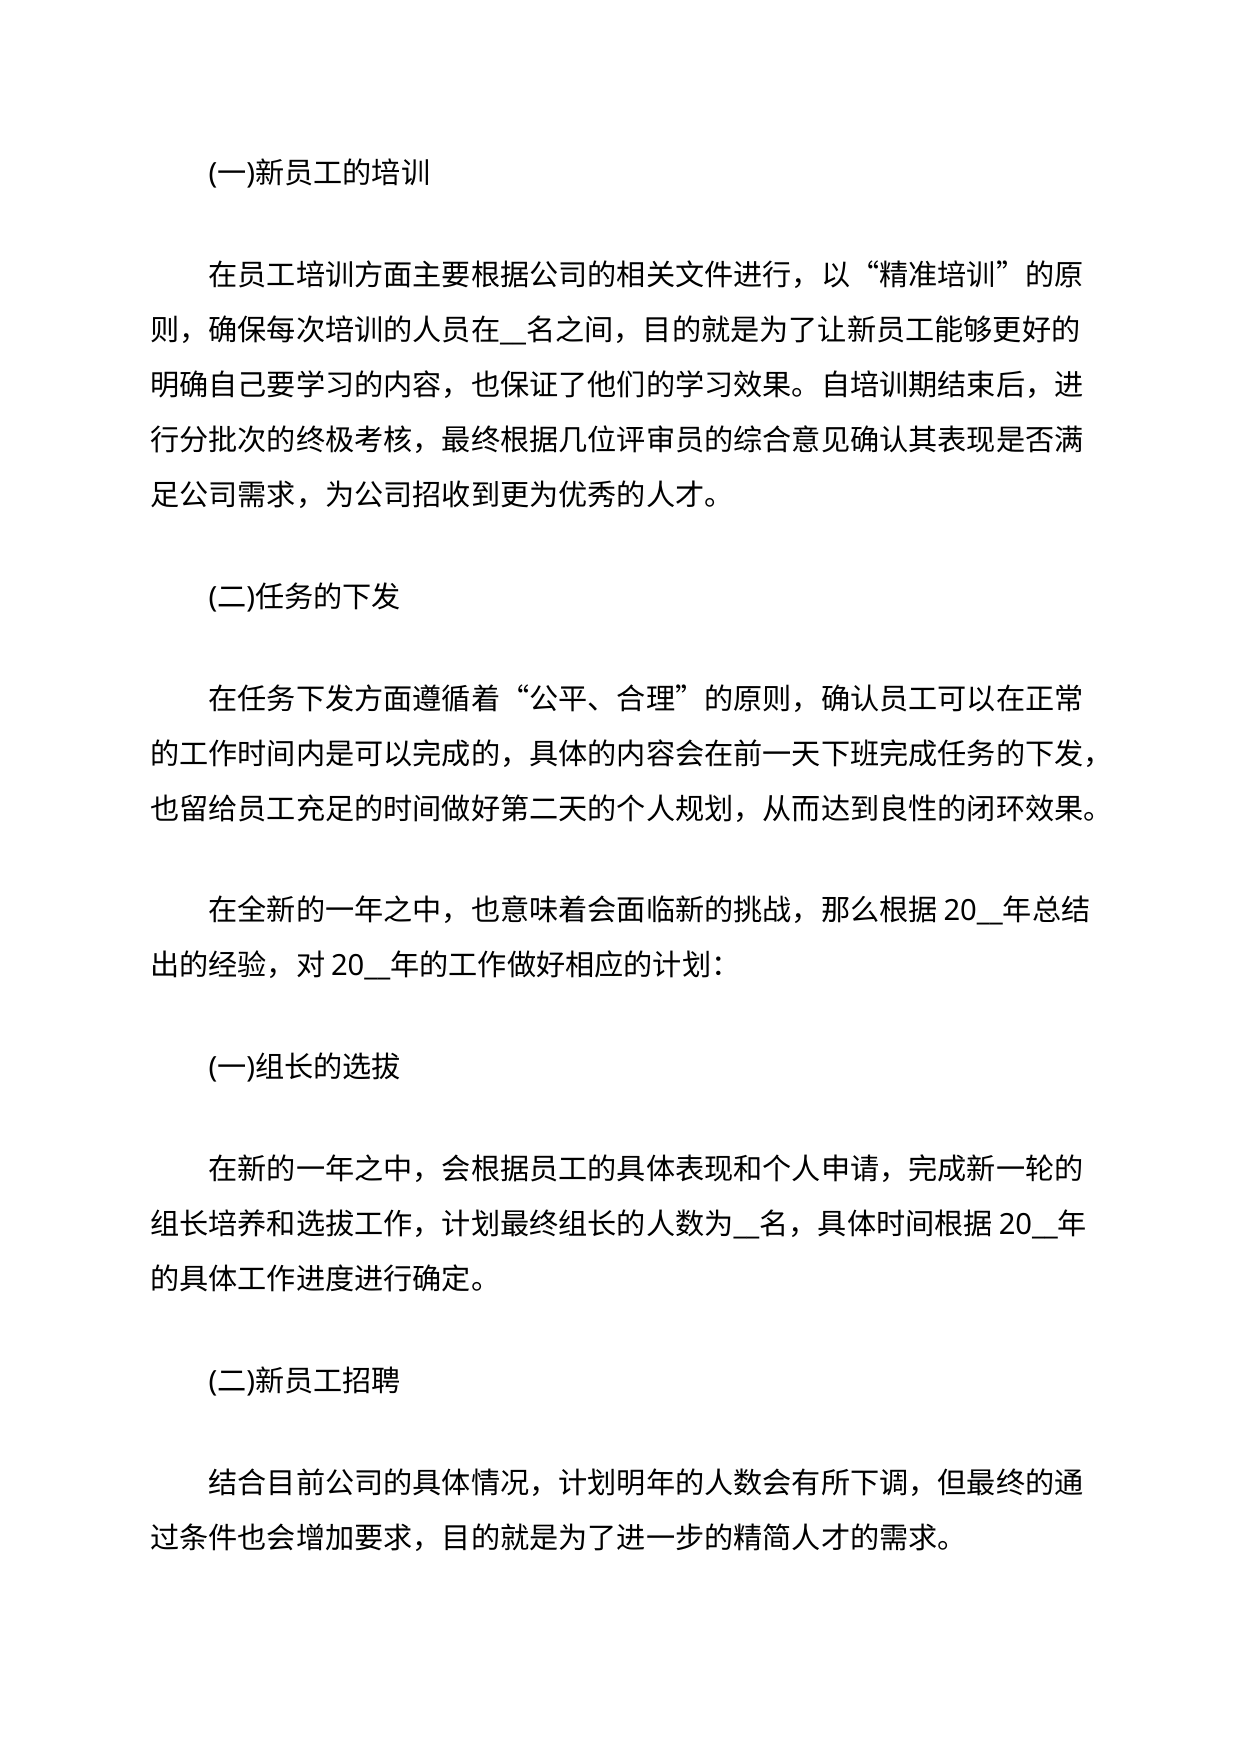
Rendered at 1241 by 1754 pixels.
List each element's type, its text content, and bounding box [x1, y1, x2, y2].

text (二)新员工招聘 [150, 1358, 1090, 1400]
text 在新的一年之中，会根据员工的具体表现和个人申请，完成新一轮的组长培养和选拔工作，计划最终组长的人数为__名，具体时间根据20__年的具体工作进度进行确定。 [150, 1146, 1090, 1298]
text (一)新员工的培训 [150, 150, 1090, 192]
text 在任务下发方面遵循着“公平、合理”的原则，确认员工可以在正常的工作时间内是可以完成的，具体的内容会在前一天下班完成任务的下发，也留给员工充足的时间做好第二天的个人规划，从而达到良性的闭环效果。 [150, 675, 1090, 827]
text 结合目前公司的具体情况，计划明年的人数会有所下调，但最终的通过条件也会增加要求，目的就是为了进一步的精简人才的需求。 [150, 1459, 1090, 1557]
text (二)任务的下发 [150, 573, 1090, 616]
text (一)组长的选拔 [150, 1044, 1090, 1086]
text 在全新的一年之中，也意味着会面临新的挑战，那么根据20__年总结出的经验，对20__年的工作做好相应的计划： [150, 887, 1090, 984]
text 在员工培训方面主要根据公司的相关文件进行，以“精准培训”的原则，确保每次培训的人员在__名之间，目的就是为了让新员工能够更好的明确自己要学习的内容，也保证了他们的学习效果。自培训期结束后，进行分批次的终极考核，最终根据几位评审员的综合意见确认其表现是否满足公司需求，为公司招收到更为优秀的人才。 [150, 252, 1090, 514]
